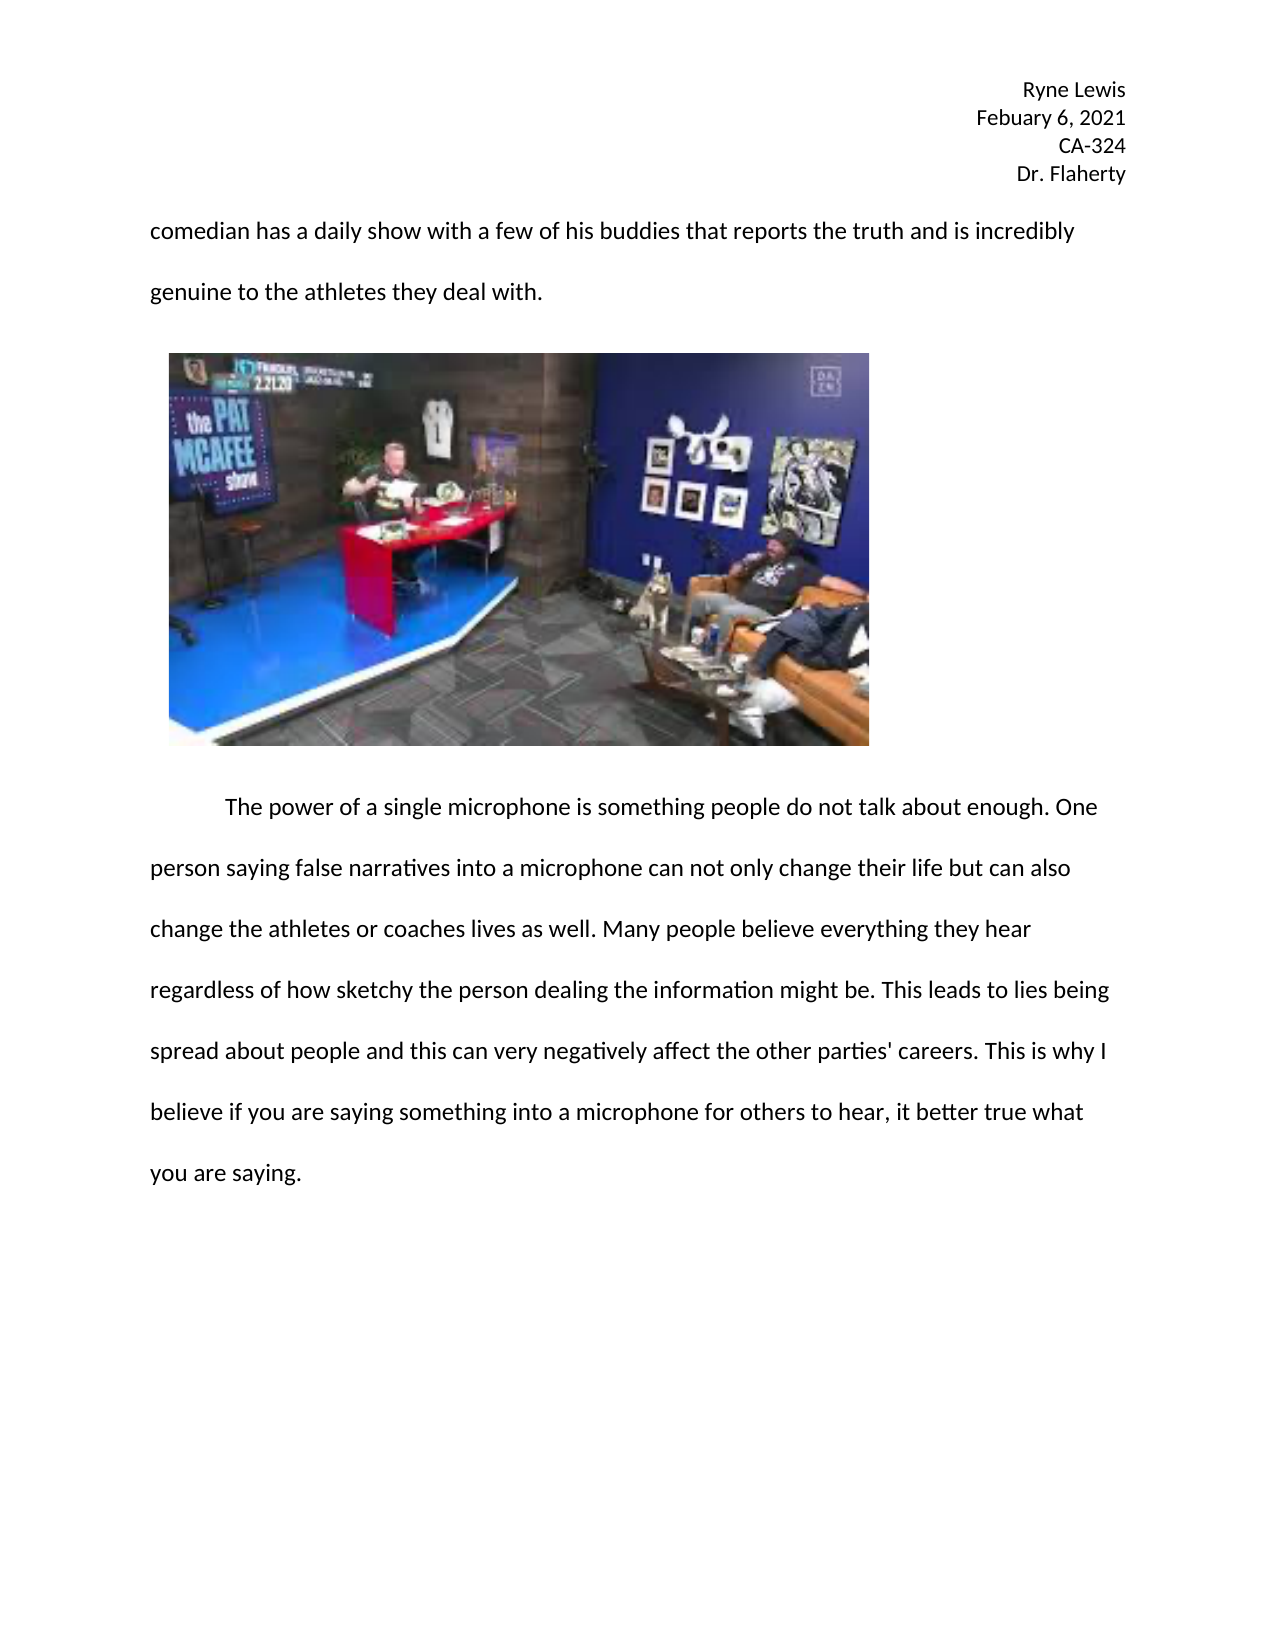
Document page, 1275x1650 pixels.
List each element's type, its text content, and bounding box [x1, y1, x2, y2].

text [150, 215, 1125, 307]
text The power of a single microphone is something people do not talk about enough. One person saying false narratives into a microphone can not only change their life but can also change the athletes or coaches lives as well. Many people believe everything they hear regardless of how sketchy the person dealing the information might be. This leads to lies being spread about people and this can very negatively affect the other parties' careers. This is why I believe if you are saying something into a microphone for others to hear, it better true what you are saying. [150, 791, 1125, 1187]
